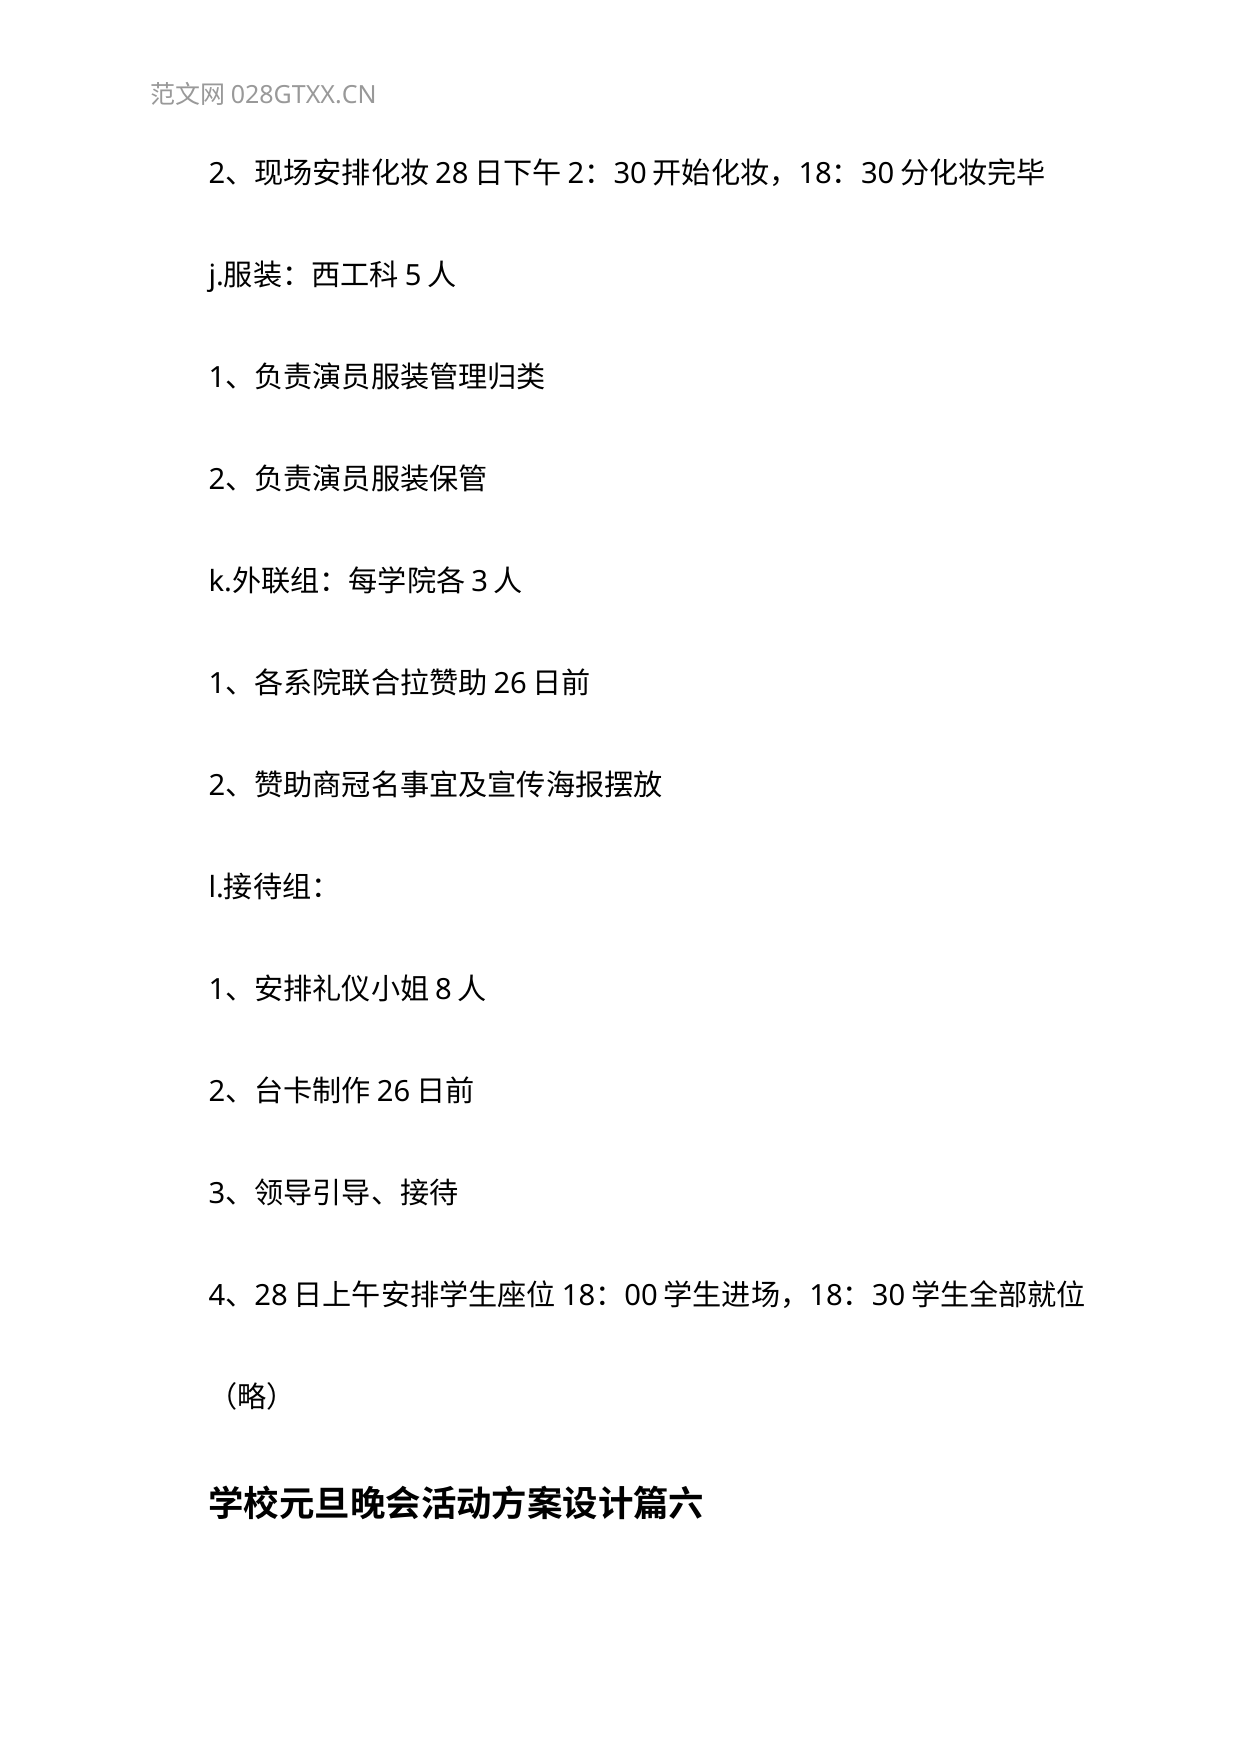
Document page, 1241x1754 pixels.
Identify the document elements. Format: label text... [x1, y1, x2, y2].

text 2、现场安排化妆28日下午2：30开始化妆，18：30分化妆完毕 [150, 150, 1090, 192]
text l.接待组： [150, 864, 1090, 906]
text j.服装：西工科5人 [150, 252, 1090, 294]
text （略） [150, 1374, 1090, 1416]
text 学校元旦晚会活动方案设计篇六 [150, 1476, 1090, 1527]
text 1、各系院联合拉赞助26日前 [150, 660, 1090, 702]
text k.外联组：每学院各3人 [150, 558, 1090, 600]
text 2、台卡制作26日前 [150, 1068, 1090, 1110]
text 3、领导引导、接待 [150, 1170, 1090, 1212]
text 2、负责演员服装保管 [150, 456, 1090, 498]
text 1、负责演员服装管理归类 [150, 354, 1090, 396]
text 1、安排礼仪小姐8人 [150, 966, 1090, 1008]
text 4、28日上午安排学生座位18：00学生进场，18：30学生全部就位 [150, 1272, 1090, 1314]
text 2、赞助商冠名事宜及宣传海报摆放 [150, 762, 1090, 804]
